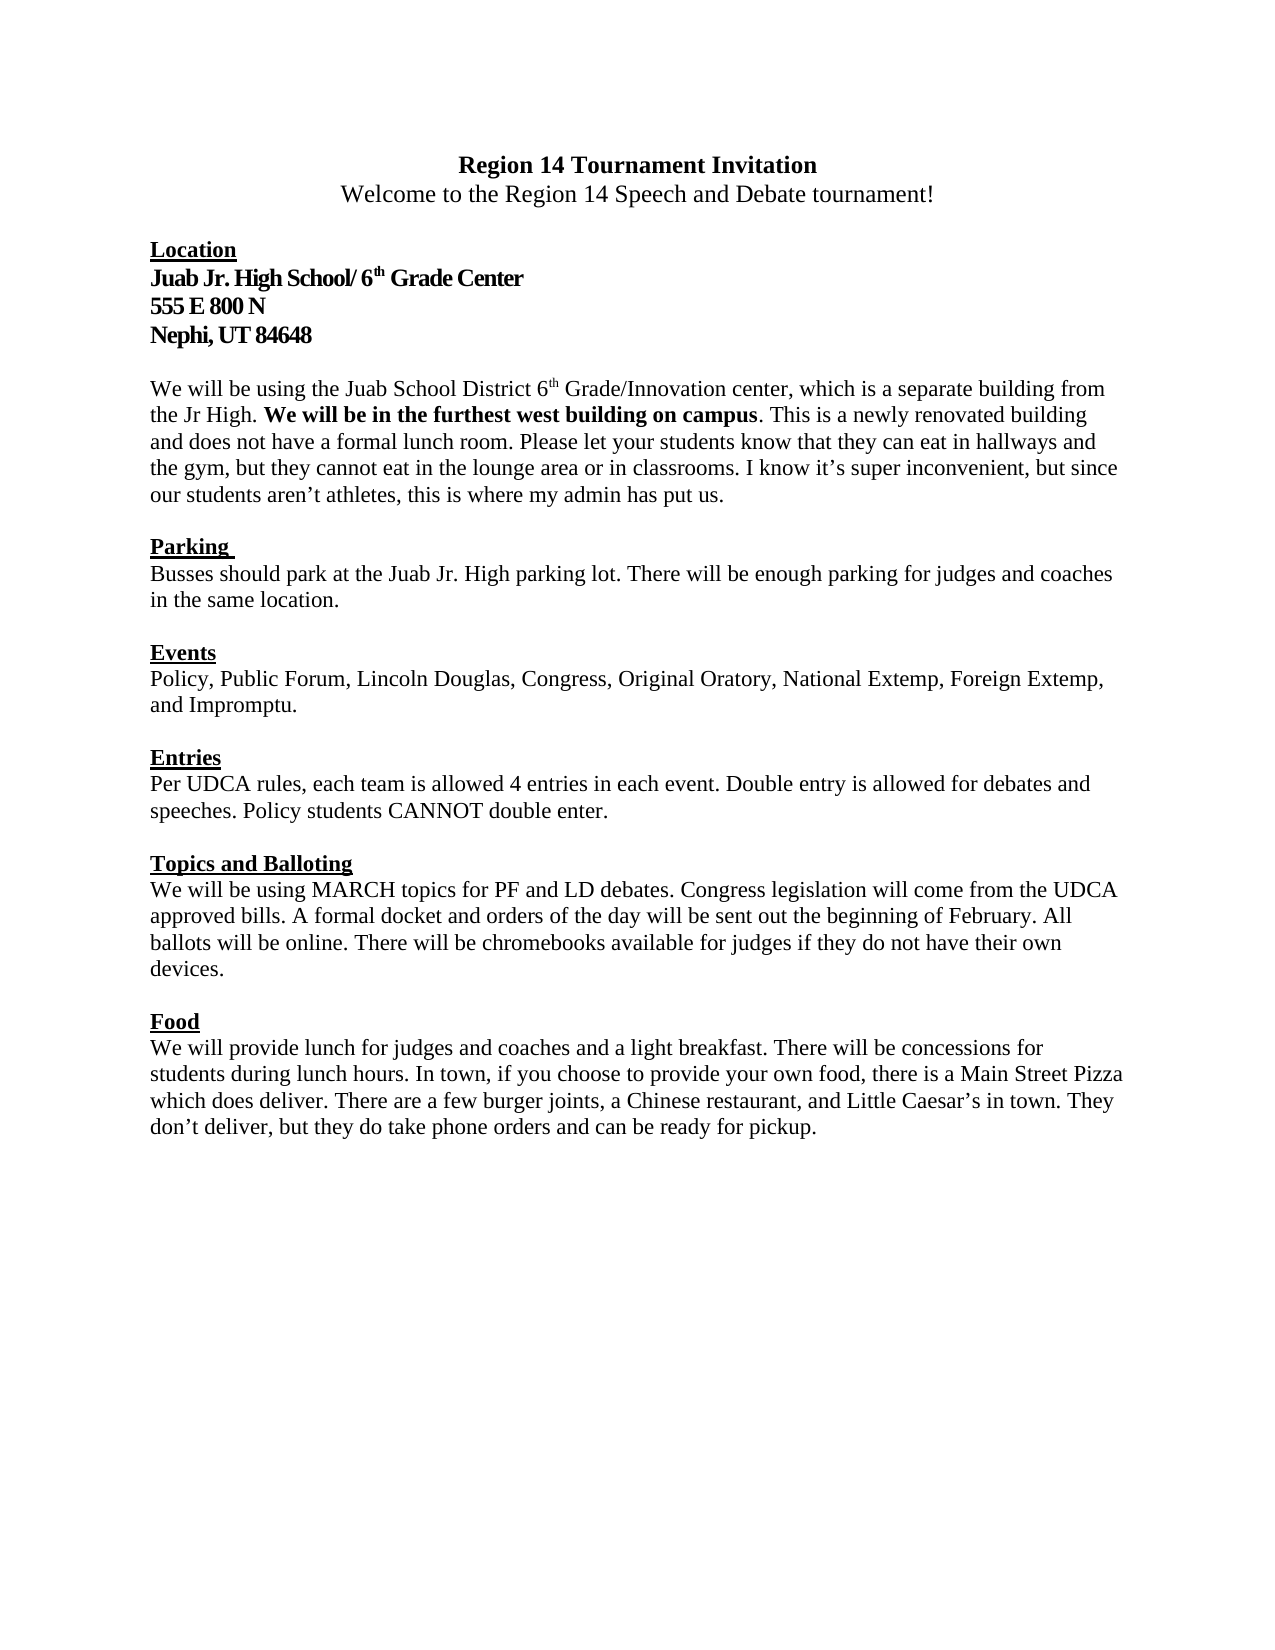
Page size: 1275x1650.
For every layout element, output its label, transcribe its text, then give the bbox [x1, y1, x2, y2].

text Parking [150, 533, 1125, 560]
text Busses should park at the Juab Jr. High parking lot. There will be enough parking for judges and coaches in the same location. [150, 560, 1125, 612]
text Events [150, 639, 1125, 665]
text Policy, Public Forum, Lincoln Douglas, Congress, Original Oratory, National Extemp, Foreign Extemp, and Impromptu. [150, 665, 1125, 718]
text We will be using the Juab School District 6th Grade/Innovation center, which is a separate building from the Jr High. We will be in the furthest west building on campus. This is a newly renovated building and does not have a formal lunch room. Please let your students know that they can eat in hallways and the gym, but they cannot eat in the lounge area or in classrooms. I know it’s super inconvenient, but since our students aren’t athletes, this is where my admin has put us. [150, 375, 1125, 507]
text Nephi, UT 84648 [150, 320, 1125, 349]
text Welcome to the Region 14 Speech and Debate tournament! [150, 179, 1125, 207]
text We will provide lunch for judges and coaches and a light breakfast. There will be concessions for students during lunch hours. In town, if you choose to provide your own food, there is a Main Street Pizza which does deliver. There are a few burger joints, a Chinese restaurant, and Little Caesar’s in town. They don’t deliver, but they do take phone orders and can be ready for pickup. [150, 1034, 1125, 1139]
text Juab Jr. High School/ 6th Grade Center [150, 263, 1125, 291]
text Entries [150, 744, 1125, 771]
text Food [150, 1008, 1125, 1034]
text Per UDCA rules, each team is allowed 4 entries in each event. Double entry is allowed for debates and speeches. Policy students CANNOT double enter. [150, 771, 1125, 823]
text Region 14 Tournament Invitation [150, 150, 1125, 179]
text 555 E 800 N [150, 291, 1125, 320]
text We will be using MARCH topics for PF and LD debates. Congress legislation will come from the UDCA approved bills. A formal docket and orders of the day will be sent out the beginning of February. All ballots will be online. There will be chromebooks available for judges if they do not have their own devices. [150, 876, 1125, 981]
text Topics and Balloting [150, 849, 1125, 876]
text Location [150, 236, 1125, 263]
